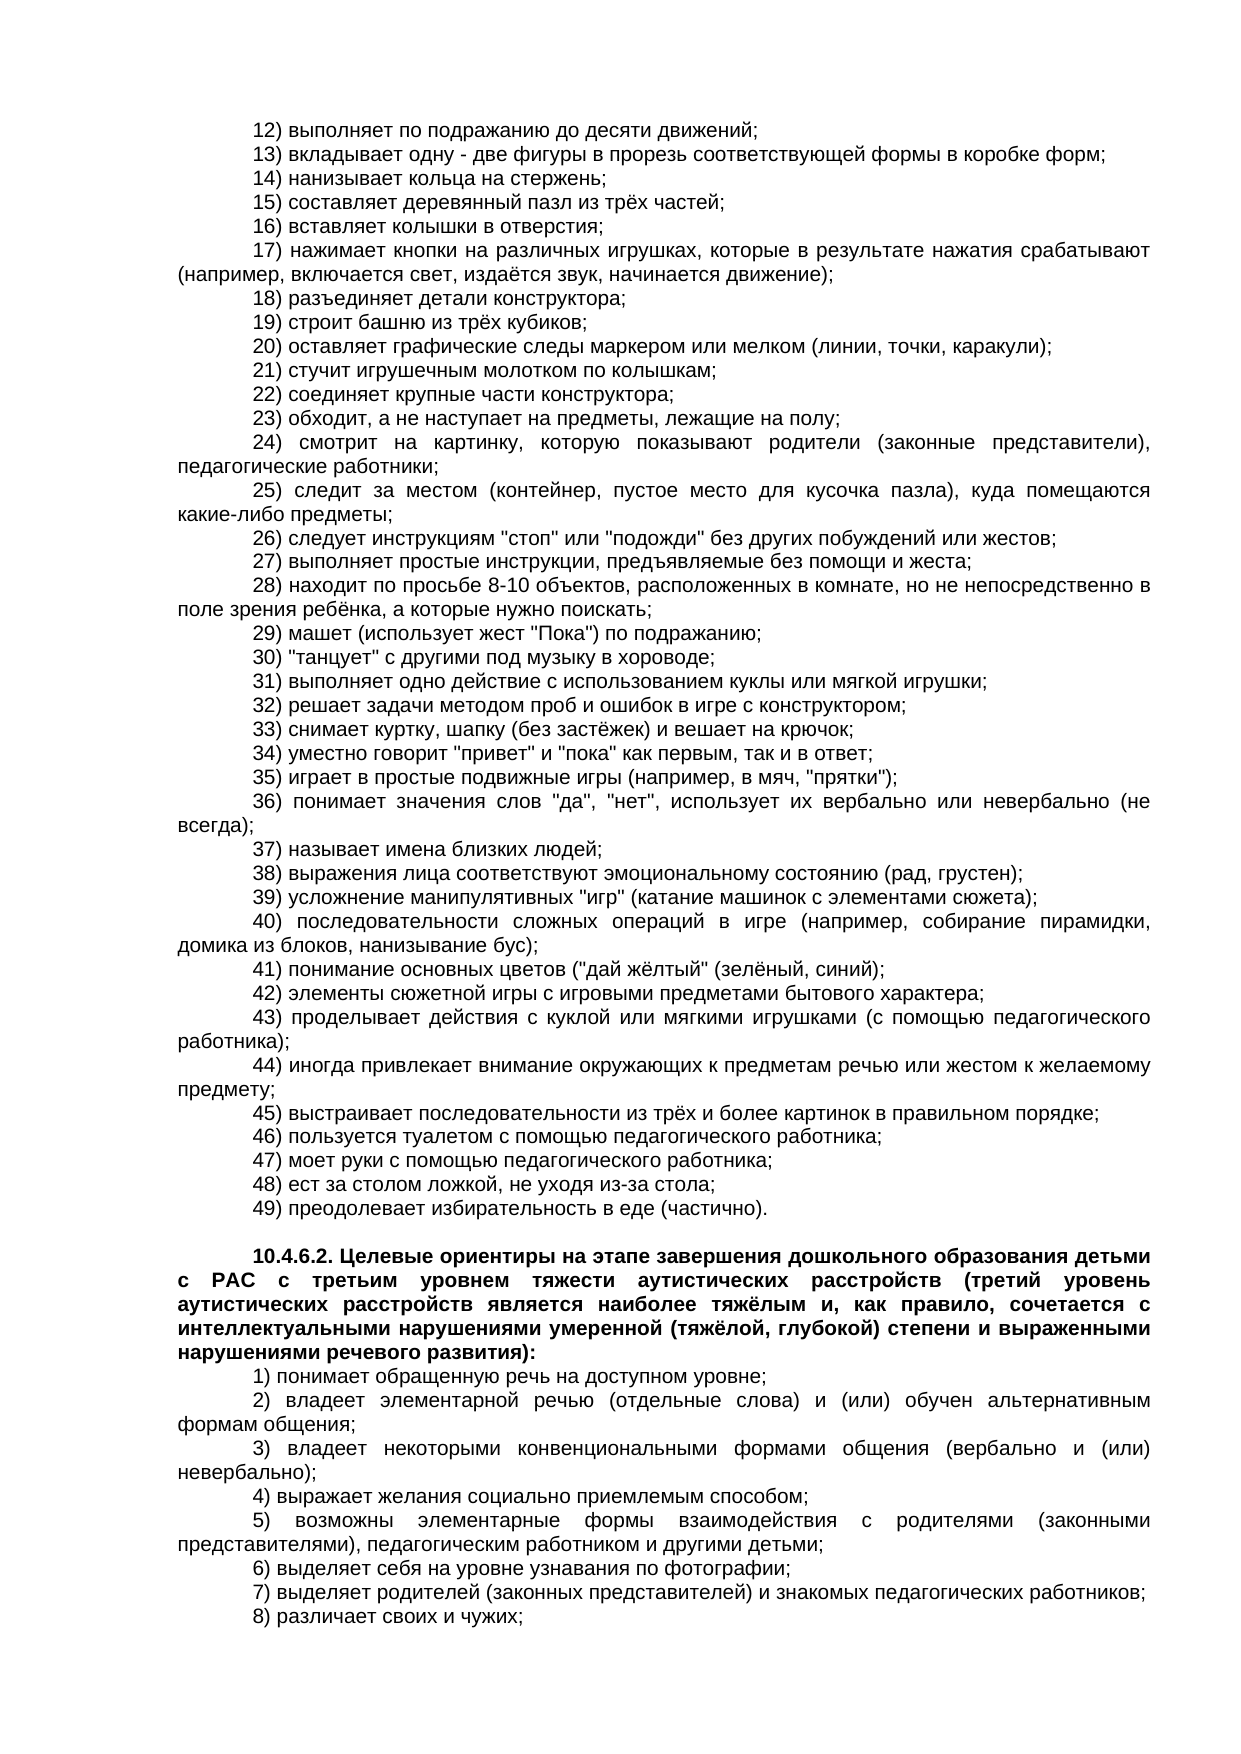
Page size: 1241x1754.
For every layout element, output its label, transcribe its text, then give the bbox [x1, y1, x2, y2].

text 49) преодолевает избирательность в еде (частично). [177, 1196, 1152, 1220]
text 31) выполняет одно действие с использованием куклы или мягкой игрушки; [177, 669, 1152, 693]
text 3) владеет некоторыми конвенциональными формами общения (вербально и (или) невербально); [177, 1436, 1152, 1484]
text 4) выражает желания социально приемлемым способом; [177, 1484, 1152, 1508]
text 34) уместно говорит "привет" и "пока" как первым, так и в ответ; [177, 741, 1152, 765]
text 17) нажимает кнопки на различных игрушках, которые в результате нажатия срабатывают (например, включается свет, издаётся звук, начинается движение); [177, 238, 1152, 286]
text 37) называет имена близких людей; [177, 837, 1152, 861]
text 42) элементы сюжетной игры с игровыми предметами бытового характера; [177, 981, 1152, 1004]
text 47) моет руки с помощью педагогического работника; [177, 1148, 1152, 1172]
text 27) выполняет простые инструкции, предъявляемые без помощи и жеста; [177, 549, 1152, 573]
text 28) находит по просьбе 8-10 объектов, расположенных в комнате, но не непосредственно в поле зрения ребёнка, а которые нужно поискать; [177, 573, 1152, 621]
text 16) вставляет колышки в отверстия; [177, 214, 1152, 238]
text 38) выражения лица соответствуют эмоциональному состоянию (рад, грустен); [177, 861, 1152, 885]
text 5) возможны элементарные формы взаимодействия с родителями (законными представителями), педагогическим работником и другими детьми; [177, 1508, 1152, 1556]
text 10.4.6.2. Целевые ориентиры на этапе завершения дошкольного образования детьми с РАС с третьим уровнем тяжести аутистических расстройств (третий уровень аутистических расстройств является наиболее тяжёлым и, как правило, сочетается с интеллектуальными нарушениями умеренной (тяжёлой, глубокой) степени и выраженными нарушениями речевого развития): [177, 1244, 1152, 1364]
text 30) "танцует" с другими под музыку в хороводе; [177, 645, 1152, 669]
text 8) различает своих и чужих; [177, 1603, 1152, 1627]
text 7) выделяет родителей (законных представителей) и знакомых педагогических работников; [177, 1579, 1152, 1603]
text 25) следит за местом (контейнер, пустое место для кусочка пазла), куда помещаются какие-либо предметы; [177, 477, 1152, 525]
text 13) вкладывает одну - две фигуры в прорезь соответствующей формы в коробке форм; [177, 142, 1152, 166]
text 22) соединяет крупные части конструктора; [177, 382, 1152, 406]
text 36) понимает значения слов "да", "нет", использует их вербально или невербально (не всегда); [177, 789, 1152, 837]
text 14) нанизывает кольца на стержень; [177, 166, 1152, 190]
text 18) разъединяет детали конструктора; [177, 286, 1152, 310]
text 39) усложнение манипулятивных "игр" (катание машинок с элементами сюжета); [177, 885, 1152, 909]
text 23) обходит, а не наступает на предметы, лежащие на полу; [177, 406, 1152, 429]
text 20) оставляет графические следы маркером или мелком (линии, точки, каракули); [177, 334, 1152, 358]
text 43) проделывает действия с куклой или мягкими игрушками (с помощью педагогического работника); [177, 1004, 1152, 1052]
text 24) смотрит на картинку, которую показывают родители (законные представители), педагогические работники; [177, 429, 1152, 477]
text 6) выделяет себя на уровне узнавания по фотографии; [177, 1556, 1152, 1579]
text 46) пользуется туалетом с помощью педагогического работника; [177, 1124, 1152, 1148]
text 2) владеет элементарной речью (отдельные слова) и (или) обучен альтернативным формам общения; [177, 1388, 1152, 1436]
text 33) снимает куртку, шапку (без застёжек) и вешает на крючок; [177, 717, 1152, 741]
text 1) понимает обращенную речь на доступном уровне; [177, 1364, 1152, 1388]
text 12) выполняет по подражанию до десяти движений; [177, 118, 1152, 142]
text 32) решает задачи методом проб и ошибок в игре с конструктором; [177, 693, 1152, 717]
text 29) машет (использует жест "Пока") по подражанию; [177, 621, 1152, 645]
text 44) иногда привлекает внимание окружающих к предметам речью или жестом к желаемому предмету; [177, 1052, 1152, 1100]
text 45) выстраивает последовательности из трёх и более картинок в правильном порядке; [177, 1100, 1152, 1124]
text 21) стучит игрушечным молотком по колышкам; [177, 358, 1152, 382]
text 26) следует инструкциям "стоп" или "подожди" без других побуждений или жестов; [177, 525, 1152, 549]
text 19) строит башню из трёх кубиков; [177, 310, 1152, 334]
text 48) ест за столом ложкой, не уходя из-за стола; [177, 1172, 1152, 1196]
text 35) играет в простые подвижные игры (например, в мяч, "прятки"); [177, 765, 1152, 789]
text 41) понимание основных цветов ("дай жёлтый" (зелёный, синий); [177, 957, 1152, 981]
text 40) последовательности сложных операций в игре (например, собирание пирамидки, домика из блоков, нанизывание бус); [177, 909, 1152, 957]
text 15) составляет деревянный пазл из трёх частей; [177, 190, 1152, 214]
